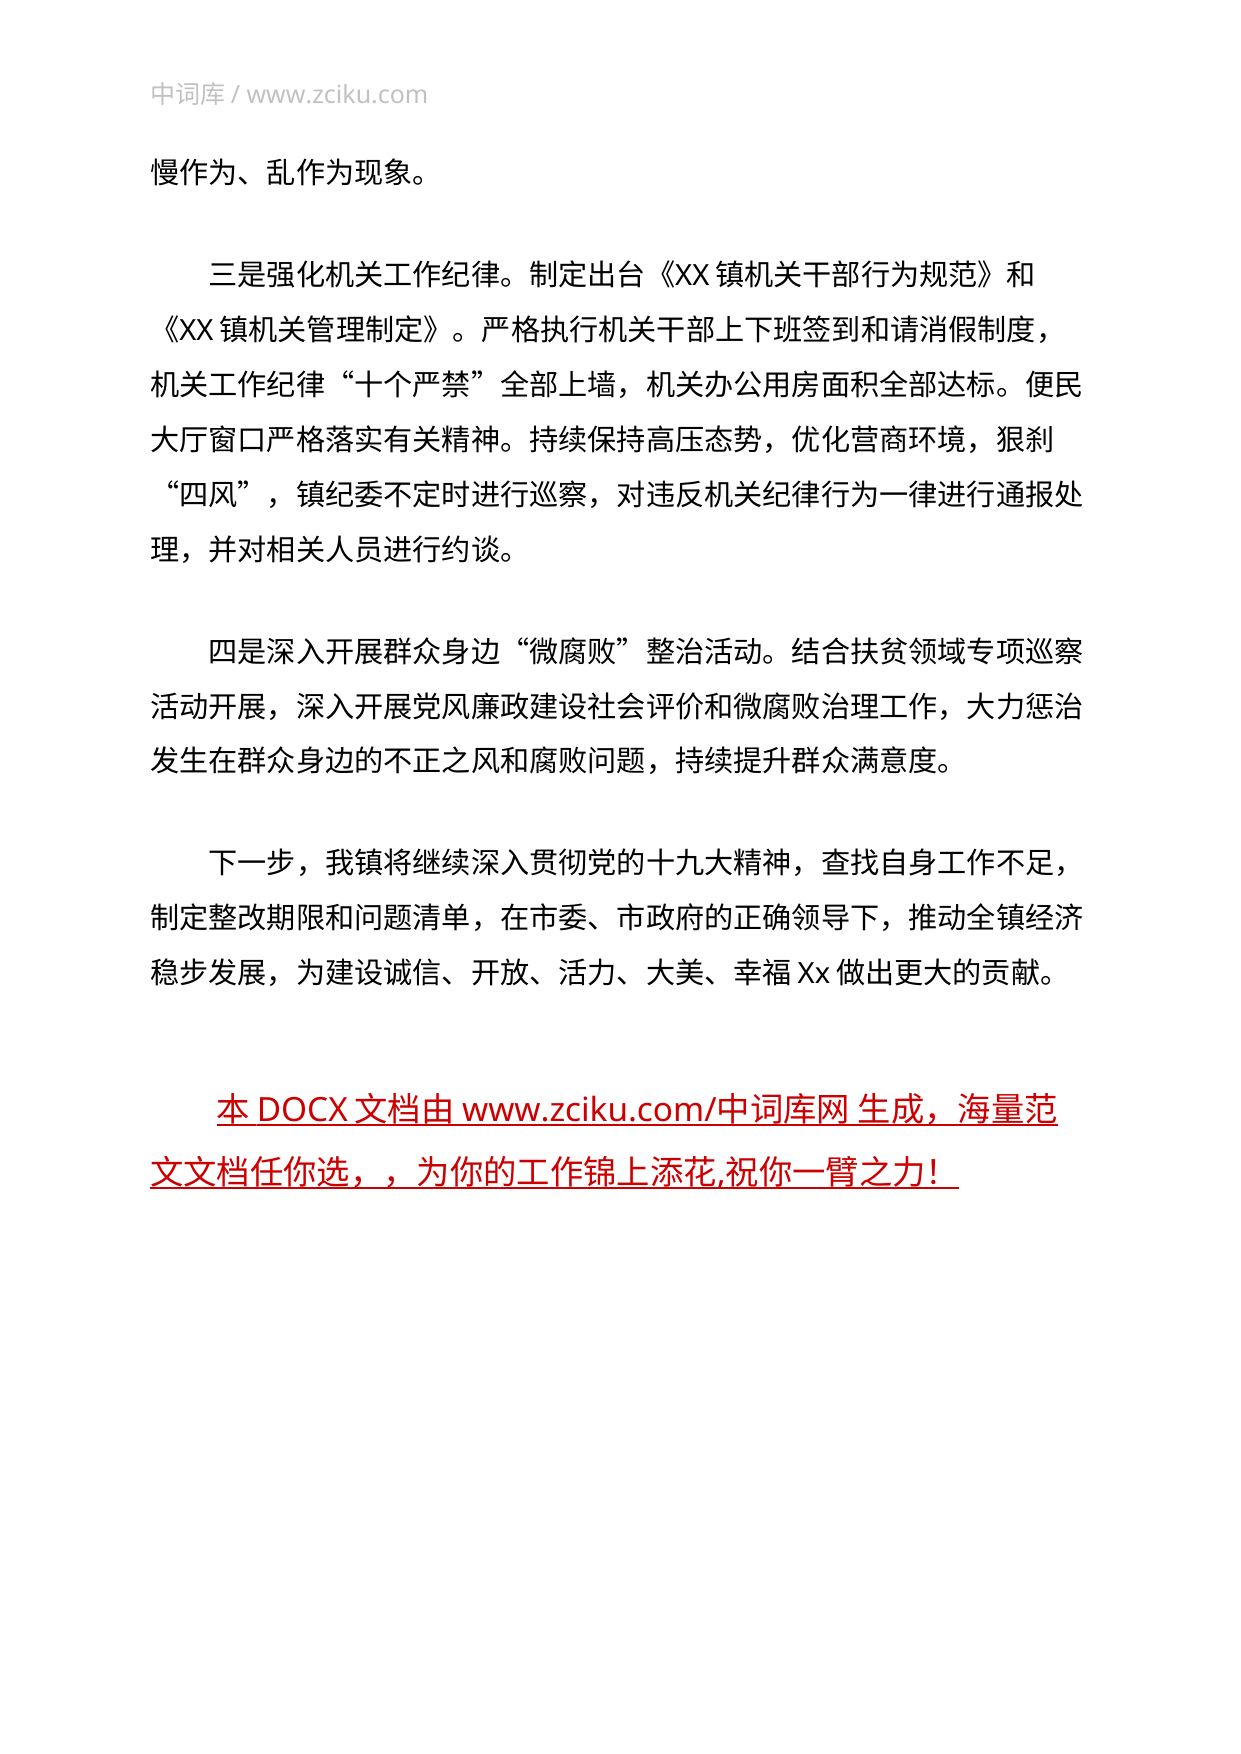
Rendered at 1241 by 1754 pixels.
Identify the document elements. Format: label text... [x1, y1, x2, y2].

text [150, 150, 1090, 192]
text 本DOCX文档由 www.zciku.com/中词库网 生成，海量范文文档任你选，，为你的工作锦上添花,祝你一臂之力！ [150, 1083, 1090, 1194]
text 下一步，我镇将继续深入贯彻党的十九大精神，查找自身工作不足，制定整改期限和问题清单，在市委、市政府的正确领导下，推动全镇经济稳步发展，为建设诚信、开放、活力、大美、幸福Xx做出更大的贡献。 [150, 840, 1090, 992]
text 四是深入开展群众身边“微腐败”整治活动。结合扶贫领域专项巡察活动开展，深入开展党风廉政建设社会评价和微腐败治理工作，大力惩治发生在群众身边的不正之风和腐败问题，持续提升群众满意度。 [150, 628, 1090, 780]
text 三是强化机关工作纪律。制定出台《XX镇机关干部行为规范》和《XX镇机关管理制定》。严格执行机关干部上下班签到和请消假制度，机关工作纪律“十个严禁”全部上墙，机关办公用房面积全部达标。便民大厅窗口严格落实有关精神。持续保持高压态势，优化营商环境，狠刹“四风”，镇纪委不定时进行巡察，对违反机关纪律行为一律进行通报处理，并对相关人员进行约谈。 [150, 252, 1090, 569]
